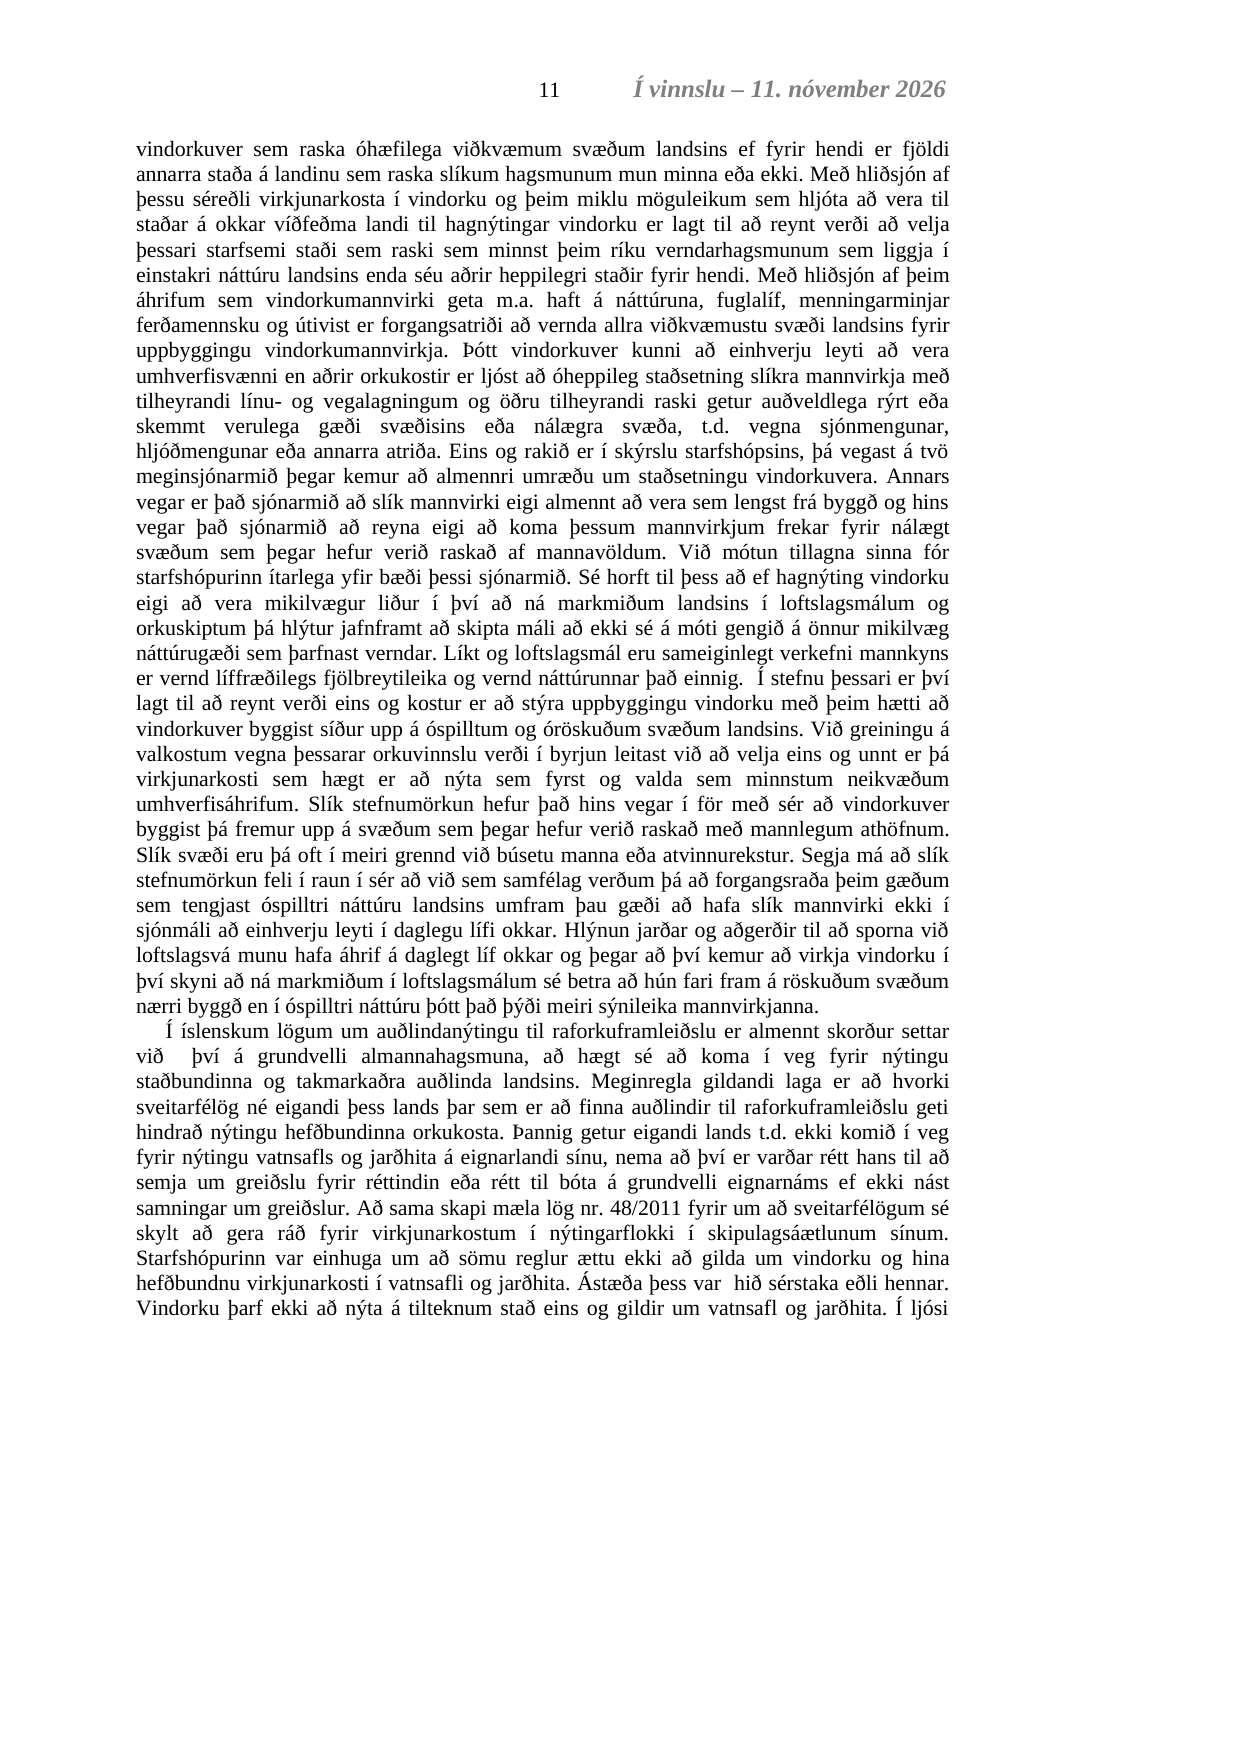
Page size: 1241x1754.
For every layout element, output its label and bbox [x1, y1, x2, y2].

text [136, 136, 951, 1018]
text [136, 1018, 951, 1321]
